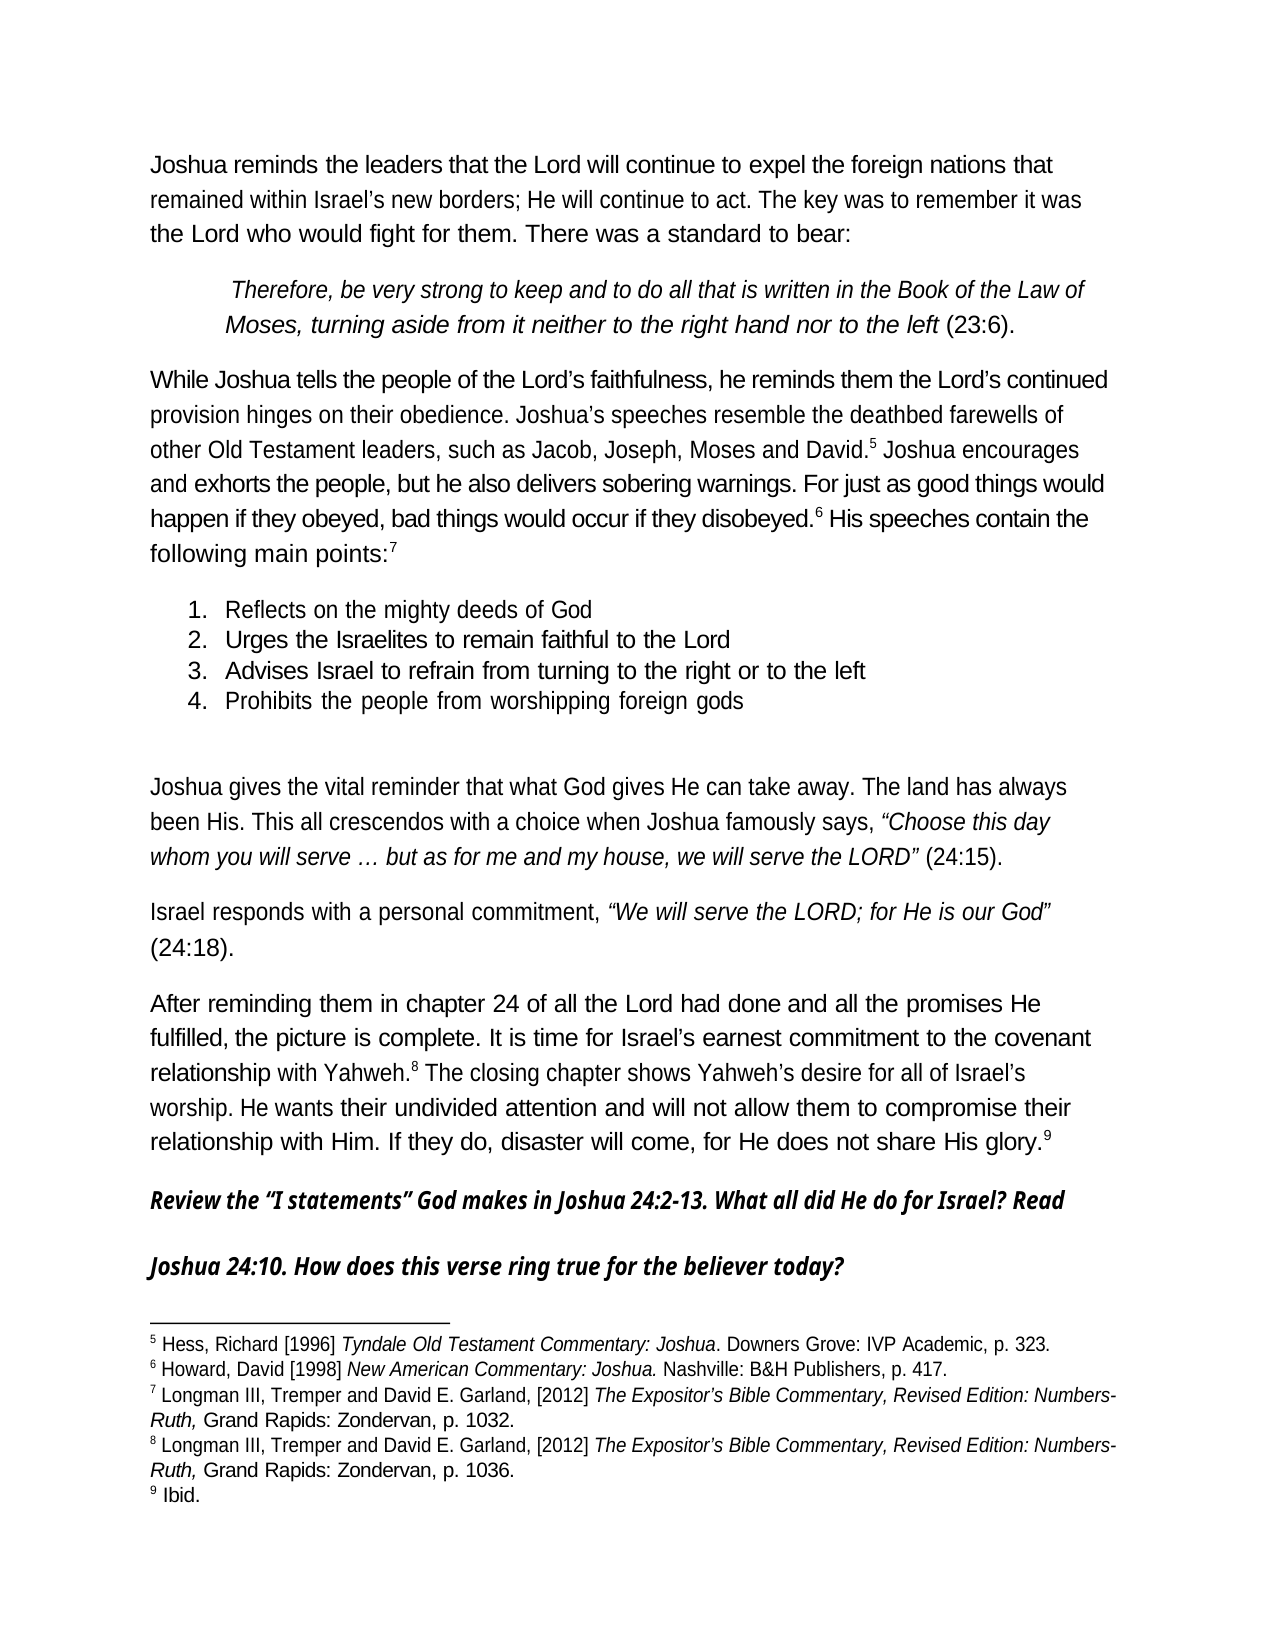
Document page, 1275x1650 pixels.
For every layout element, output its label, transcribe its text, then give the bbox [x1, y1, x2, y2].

list Advises Israel to refrain from turning to the right or to the left [187, 656, 1135, 684]
text Joshua reminds the leaders that the Lord will continue to expel the foreign nations that remained within Israel’s new borders; He will continue to act. The key was to remember it was the Lord who would fight for them. There was a standard to bear: [150, 150, 1114, 248]
list Urges the Israelites to remain faithful to the Lord [187, 625, 1135, 654]
text 5 Hess, Richard [1996] Tyndale Old Testament Commentary: Joshua. Downers Grove: IVP Academic, p. 323. [150, 1332, 1135, 1356]
text Israel responds with a personal commitment, “We will serve the LORD; for He is our God” [150, 897, 1135, 926]
text 7 Longman III, Tremper and David E. Garland, [2012] The Expositor’s Bible Commentary, Revised Edition: Numbers- Ruth, Grand Rapids: Zondervan, p. 1032. [150, 1383, 1119, 1432]
list Prohibits the people from worshipping foreign gods [187, 686, 1135, 715]
text 6 Howard, David [1998] New American Commentary: Joshua. Nashville: B&H Publishers, p. 417. [150, 1357, 1135, 1381]
list Reflects on the mighty deeds of God [187, 594, 1135, 623]
text Review the “I statements” God makes in Joshua 24:2-13. What all did He do for Israel? Read Joshua 24:10. How does this verse ring true for the believer today? [150, 1183, 1074, 1283]
text After reminding them in chapter 24 of all the Lord had done and all the promises He fulfilled, the picture is complete. It is time for Israel’s earnest commitment to the covenant relationship with Yahweh.8 The closing chapter shows Yahweh’s desire for all of Israel’s worship. He wants their undivided attention and will not allow them to compromise their relationship with Him. If they do, disaster will come, for He does not share His glory.9 [150, 988, 1115, 1156]
text 8 Longman III, Tremper and David E. Garland, [2012] The Expositor’s Bible Commentary, Revised Edition: Numbers- Ruth, Grand Rapids: Zondervan, p. 1036. [150, 1433, 1119, 1482]
text Joshua gives the vital reminder that what God gives He can take away. The land has always been His. This all crescendos with a choice when Joshua famously says, “Choose this day whom you will serve … but as for me and my house, we will serve the LORD” (24:15). [150, 772, 1115, 871]
text 9 Ibid. [150, 1483, 1135, 1507]
text Therefore, be very strong to keep and to do all that is written in the Book of the Law of Moses, turning aside from it neither to the right hand nor to the left (23:6). [225, 275, 1135, 338]
text While Joshua tells the people of the Lord’s faithfulness, he reminds them the Lord’s continued provision hinges on their obedience. Joshua’s speeches resemble the deathbed farewells of other Old Testament leaders, such as Jacob, Joseph, Moses and David.5 Joshua encourages and exhorts the people, but he also delivers sobering warnings. For just as good things would happen if they obeyed, bad things would occur if they disobeyed.6 His speeches contain the following main points:7 [150, 365, 1114, 567]
text (24:18). [150, 932, 1135, 961]
